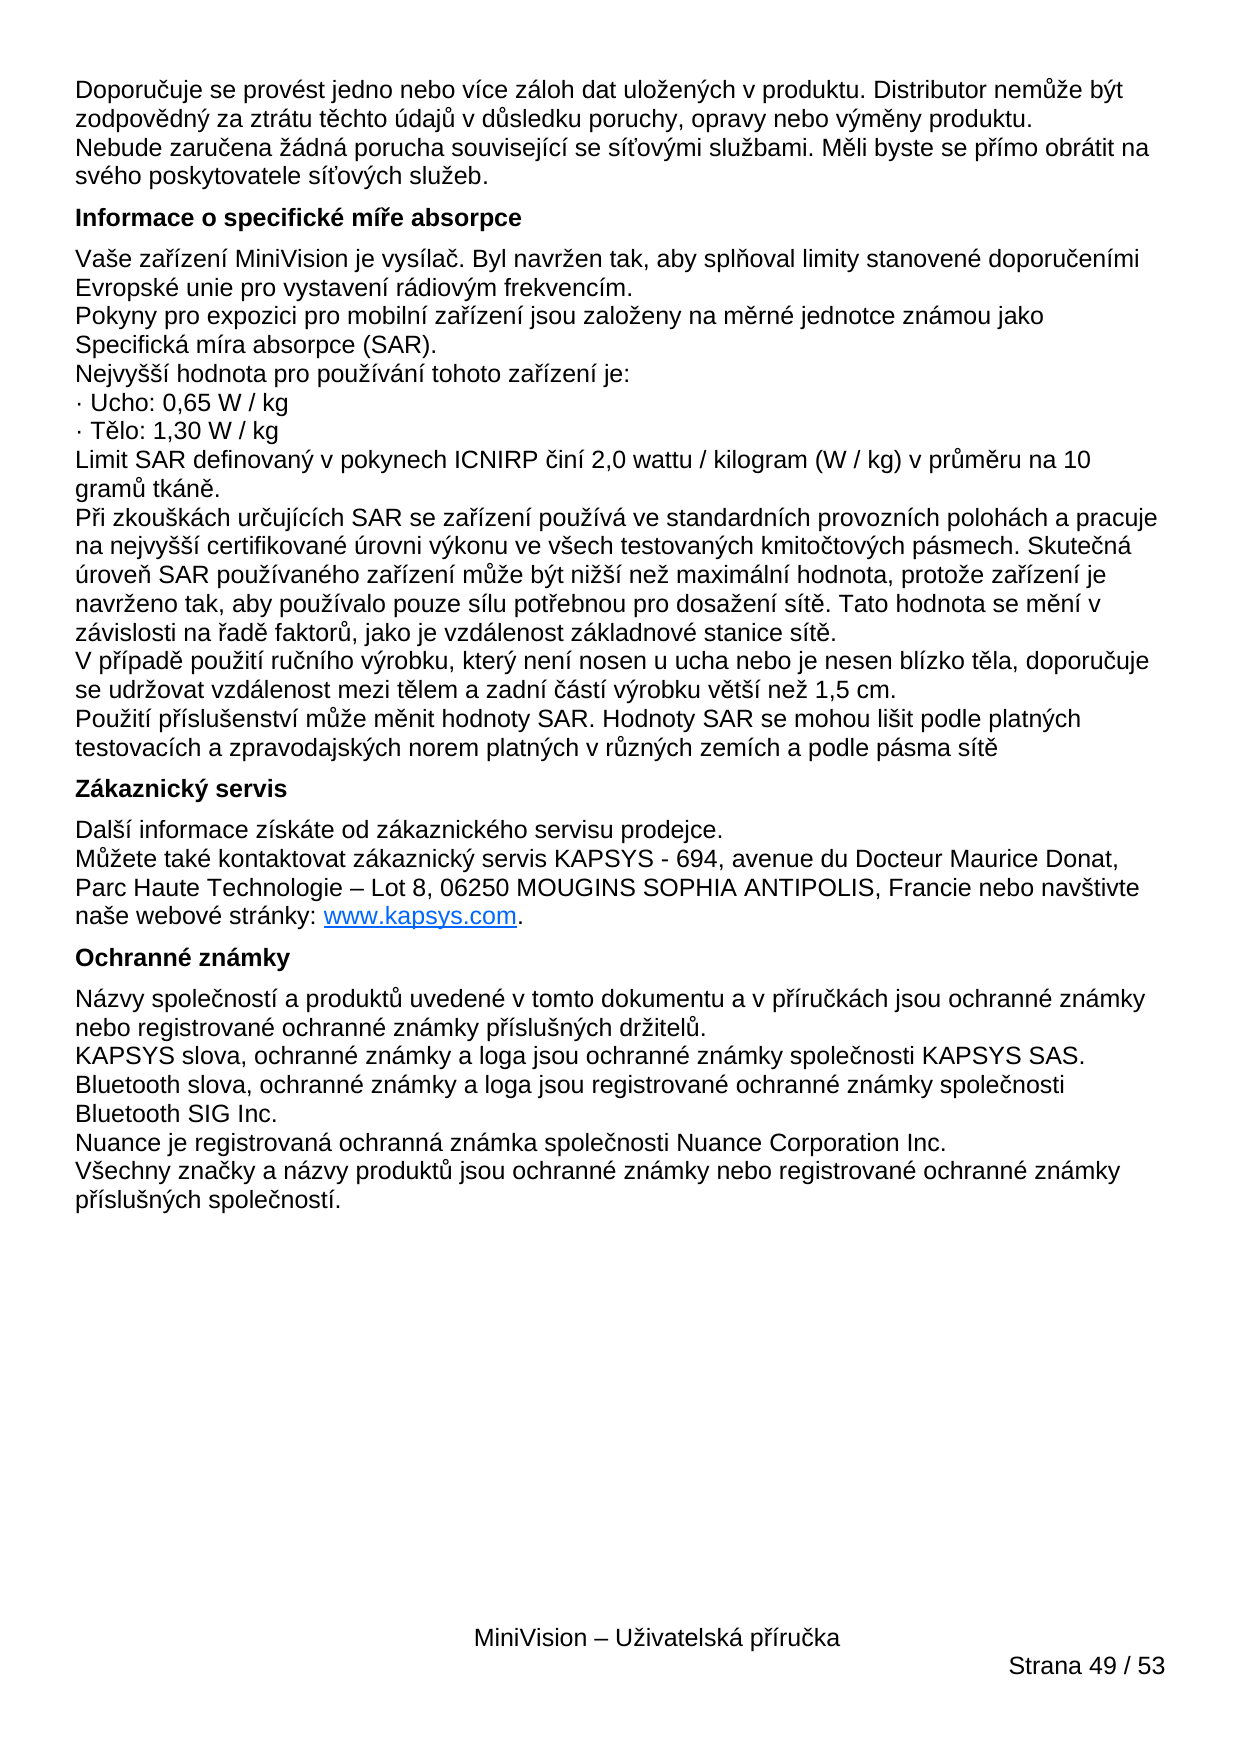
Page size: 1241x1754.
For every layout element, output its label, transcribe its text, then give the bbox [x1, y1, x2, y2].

text Nejvyšší hodnota pro používání tohoto zařízení je: [75, 359, 1165, 387]
text Pokyny pro expozici pro mobilní zařízení jsou založeny na měrné jednotce známou jako Specifická míra absorpce (SAR). [75, 301, 1165, 359]
text Nebude zaručena žádná porucha související se síťovými službami. Měli byste se přímo obrátit na svého poskytovatele síťových služeb. [75, 132, 1165, 190]
text Bluetooth slova, ochranné známky a loga jsou registrované ochranné známky společnosti Bluetooth SIG Inc. [75, 1070, 1165, 1127]
text Můžete také kontaktovat zákaznický servis KAPSYS - 694, avenue du Docteur Maurice Donat, Parc Haute Technologie – Lot 8, 06250 MOUGINS SOPHIA ANTIPOLIS, Francie nebo navštivte naše webové stránky: www.kapsys.com. [75, 844, 1165, 930]
text Doporučuje se provést jedno nebo více záloh dat uložených v produktu. Distributor nemůže být zodpovědný za ztrátu těchto údajů v důsledku poruchy, opravy nebo výměny produktu. [75, 75, 1165, 132]
text Všechny značky a názvy produktů jsou ochranné známky nebo registrované ochranné známky příslušných společností. [75, 1156, 1165, 1214]
text · Tělo: 1,30 W / kg [75, 416, 1165, 445]
subtitle Ochranné známky [75, 942, 1165, 971]
text Nuance je registrovaná ochranná známka společnosti Nuance Corporation Inc. [75, 1127, 1165, 1156]
text KAPSYS slova, ochranné známky a loga jsou ochranné známky společnosti KAPSYS SAS. [75, 1041, 1165, 1070]
text Limit SAR definovaný v pokynech ICNIRP činí 2,0 wattu / kilogram (W / kg) v průměru na 10 gramů tkáně. [75, 445, 1165, 502]
text Použití příslušenství může měnit hodnoty SAR. Hodnoty SAR se mohou lišit podle platných testovacích a zpravodajských norem platných v různých zemích a podle pásma sítě [75, 704, 1165, 761]
text Při zkouškách určujících SAR se zařízení používá ve standardních provozních polohách a pracuje na nejvyšší certifikované úrovni výkonu ve všech testovaných kmitočtových pásmech. Skutečná úroveň SAR používaného zařízení může být nižší než maximální hodnota, protože zařízení je navrženo tak, aby používalo pouze sílu potřebnou pro dosažení sítě. Tato hodnota se mění v závislosti na řadě faktorů, jako je vzdálenost základnové stanice sítě. [75, 502, 1165, 646]
subtitle Informace o specifické míře absorpce [75, 202, 1165, 231]
text Vaše zařízení MiniVision je vysílač. Byl navržen tak, aby splňoval limity stanovené doporučeními Evropské unie pro vystavení rádiovým frekvencím. [75, 244, 1165, 301]
subtitle Zákaznický servis [75, 774, 1165, 802]
text Další informace získáte od zákaznického servisu prodejce. [75, 815, 1165, 844]
text · Ucho: 0,65 W / kg [75, 387, 1165, 416]
text V případě použití ručního výrobku, který není nosen u ucha nebo je nesen blízko těla, doporučuje se udržovat vzdálenost mezi tělem a zadní částí výrobku větší než 1,5 cm. [75, 646, 1165, 704]
text Názvy společností a produktů uvedené v tomto dokumentu a v příručkách jsou ochranné známky nebo registrované ochranné známky příslušných držitelů. [75, 984, 1165, 1041]
